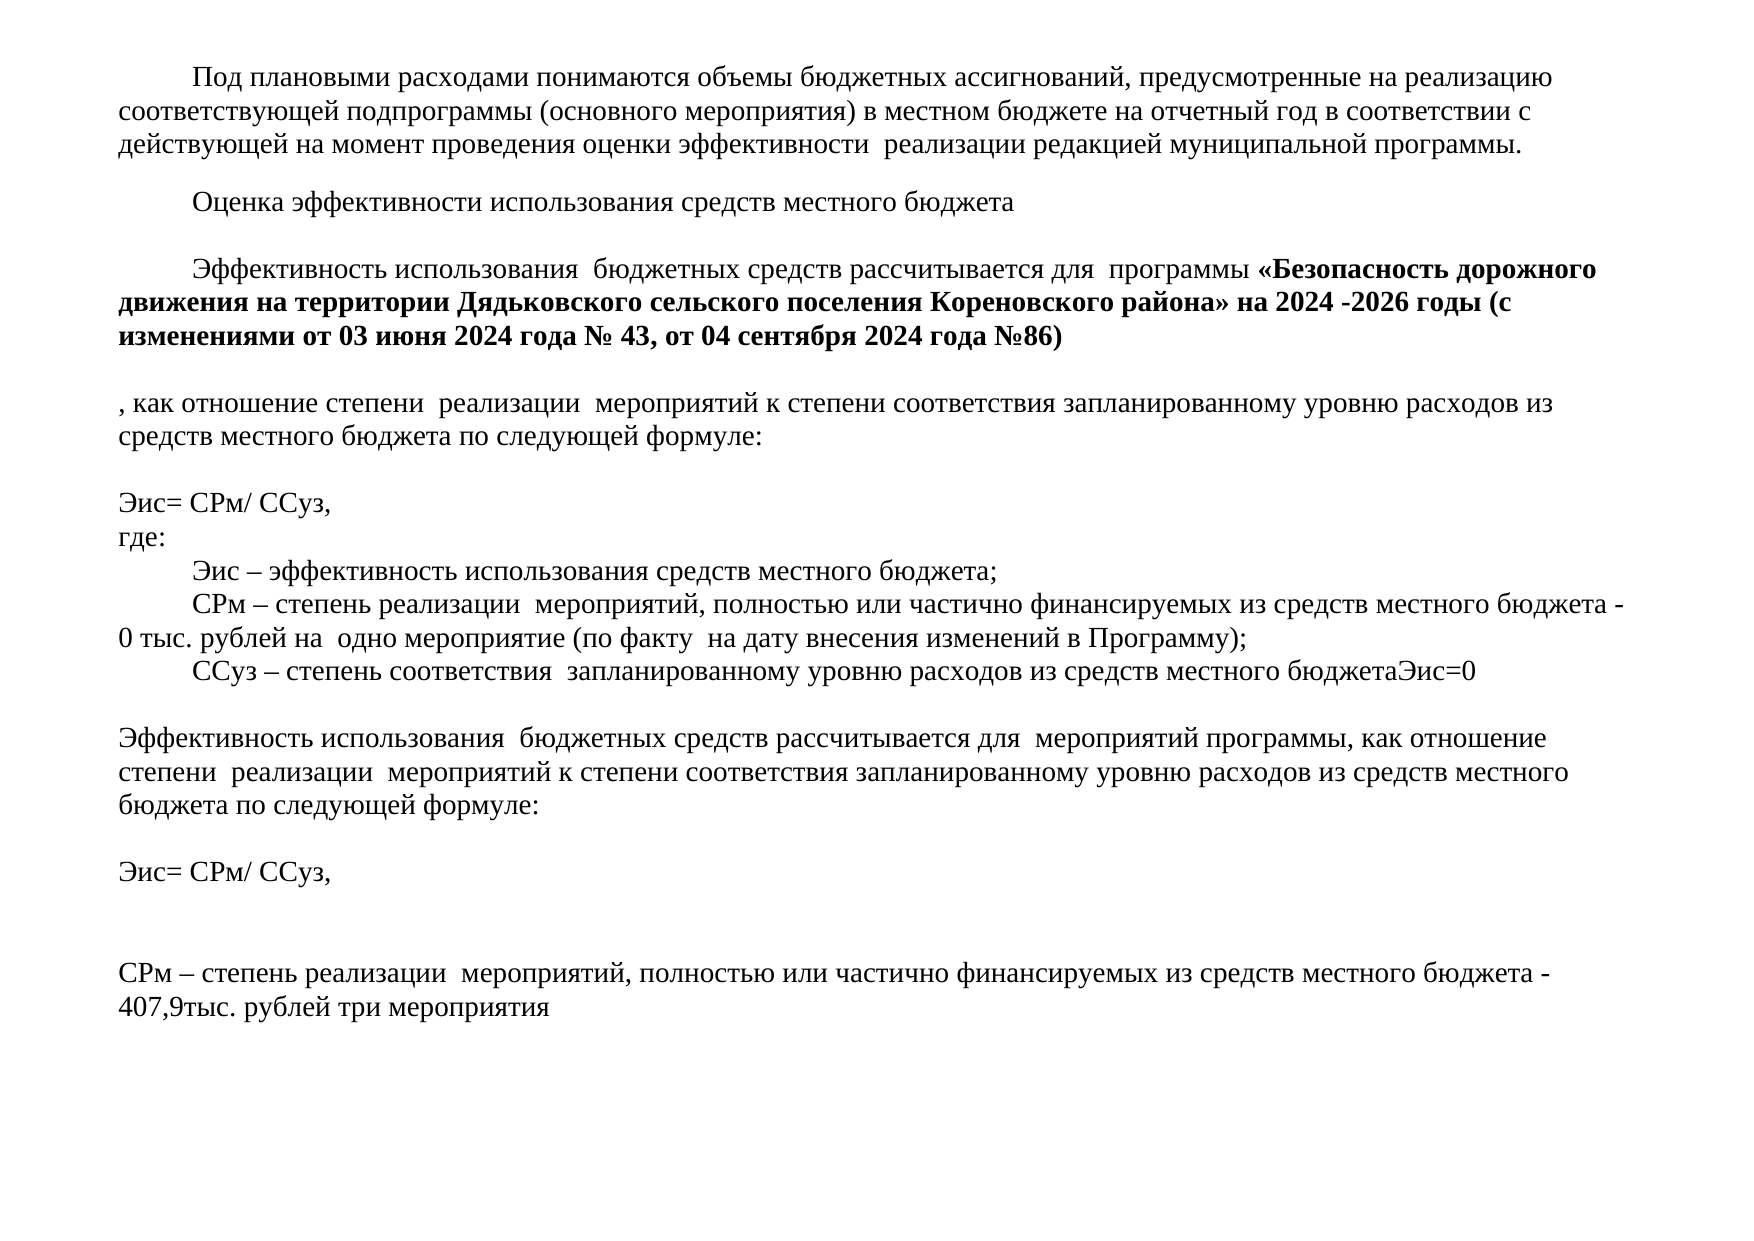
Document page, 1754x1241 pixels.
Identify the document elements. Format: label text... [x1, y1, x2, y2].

text Под плановыми расходами понимаются объемы бюджетных ассигнований, предусмотренные на реализацию соответствующей подпрограммы (основного мероприятия) в местном бюджете на отчетный год в соответствии с действующей на момент проведения оценки эффективности реализации редакцией муниципальной программы. [118, 59, 1636, 160]
text Эис – эффективность использования средств местного бюджета; [118, 553, 1636, 586]
text Эис= СРм/ ССуз, [118, 854, 1636, 888]
text Эис= СРм/ ССуз, [118, 486, 1636, 519]
text Оценка эффективности использования средств местного бюджета [118, 184, 1636, 217]
text СРм – степень реализации мероприятий, полностью или частично финансируемых из средств местного бюджета - 0 тыс. рублей на одно мероприятие (по факту на дату внесения изменений в Программу); [118, 586, 1636, 653]
text , как отношение степени реализации мероприятий к степени соответствия запланированному уровню расходов из средств местного бюджета по следующей формуле: [118, 385, 1636, 452]
text ССуз – степень соответствия запланированному уровню расходов из средств местного бюджетаЭис=0 [118, 653, 1636, 687]
text Эффективность использования бюджетных средств рассчитывается для программы «Безопасность дорожного движения на территории Дядьковского сельского поселения Кореновского района» на 2024 -2026 годы (с изменениями от 03 июня 2024 года № 43, от 04 сентября 2024 года №86) [118, 251, 1636, 351]
text СРм – степень реализации мероприятий, полностью или частично финансируемых из средств местного бюджета -407,9тыс. рублей три мероприятия [118, 955, 1636, 1022]
text Эффективность использования бюджетных средств рассчитывается для мероприятий программы, как отношение степени реализации мероприятий к степени соответствия запланированному уровню расходов из средств местного бюджета по следующей формуле: [118, 720, 1636, 821]
text где: [118, 519, 1636, 553]
